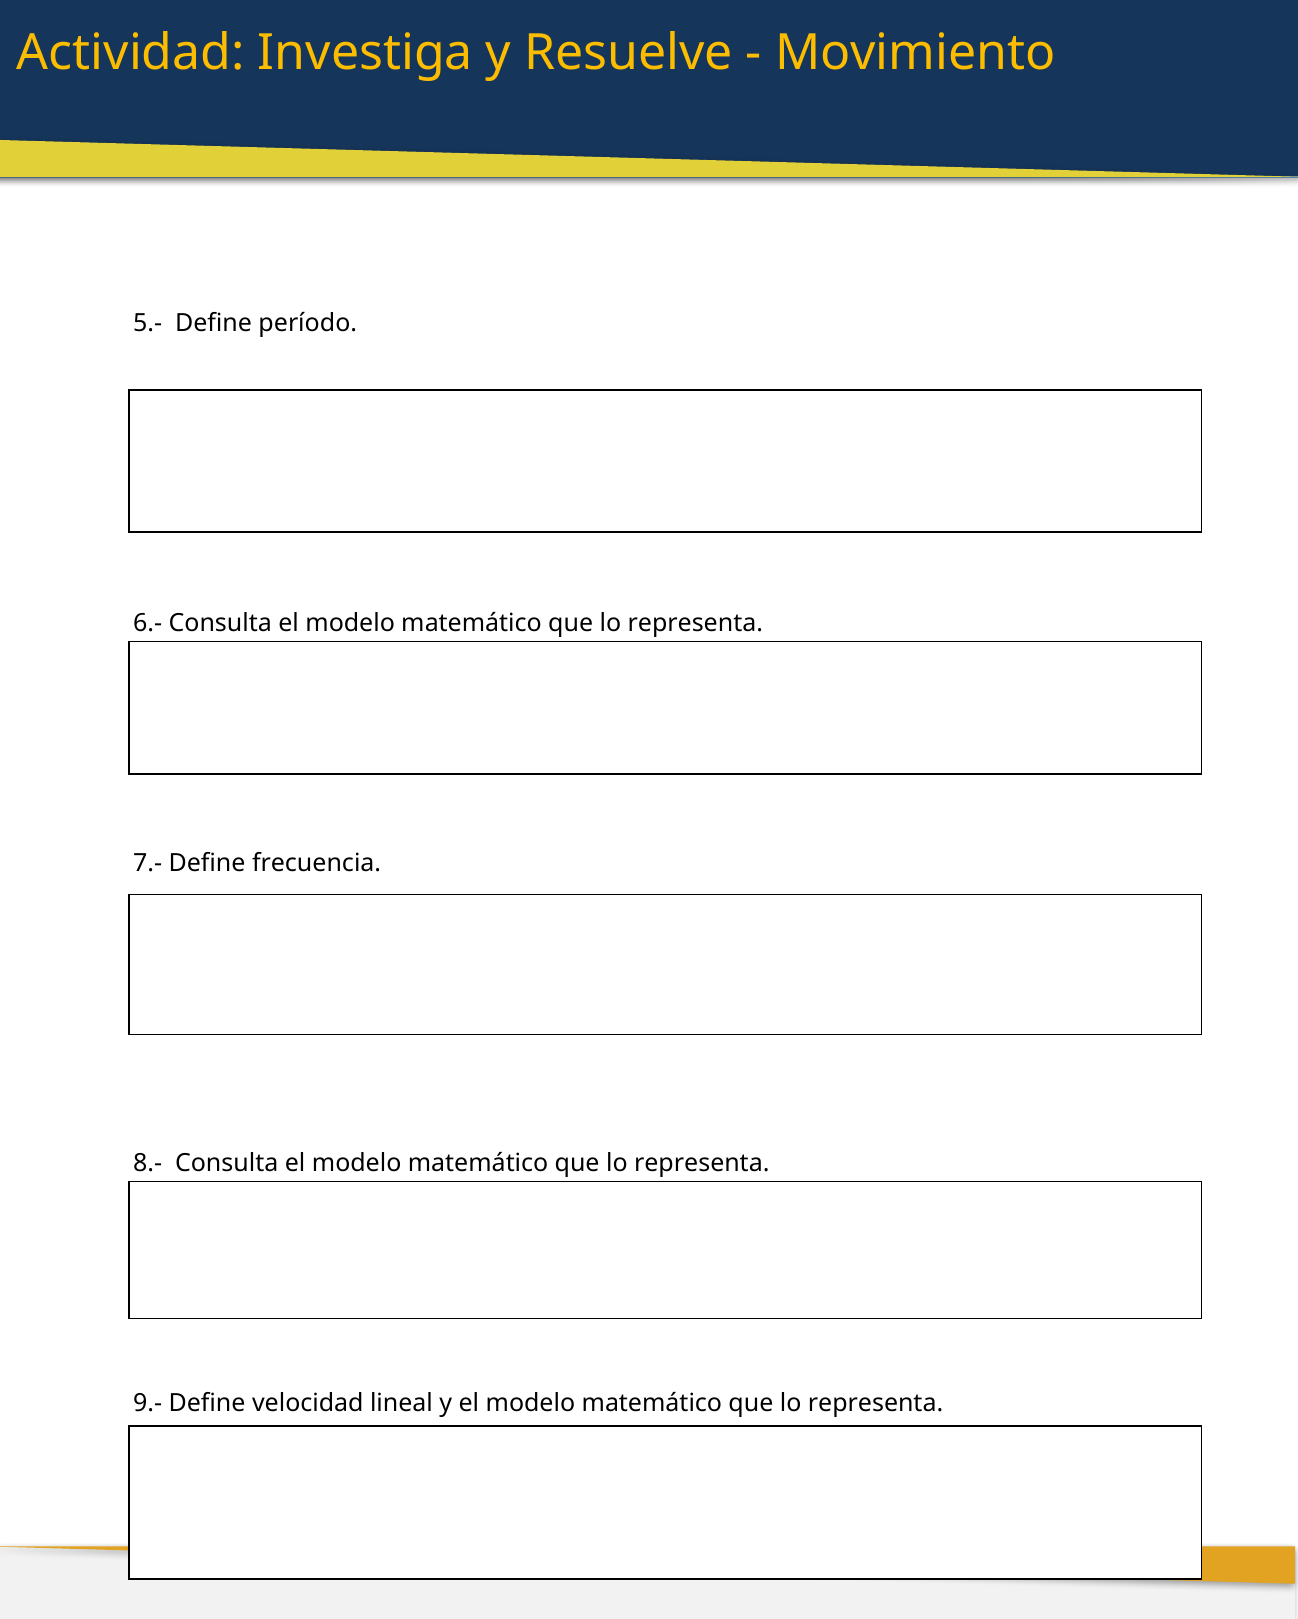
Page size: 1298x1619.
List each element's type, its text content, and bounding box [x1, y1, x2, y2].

text 9.- Define velocidad lineal y el modelo matemático que lo representa. [133, 1384, 1219, 1418]
text 5.- Define período. [133, 304, 1219, 338]
text 7.- Define frecuencia. [133, 844, 1219, 878]
text 6.- Consulta el modelo matemático que lo representa. [133, 604, 1219, 638]
text 8.- Consulta el modelo matemático que lo representa. [133, 1144, 1219, 1178]
